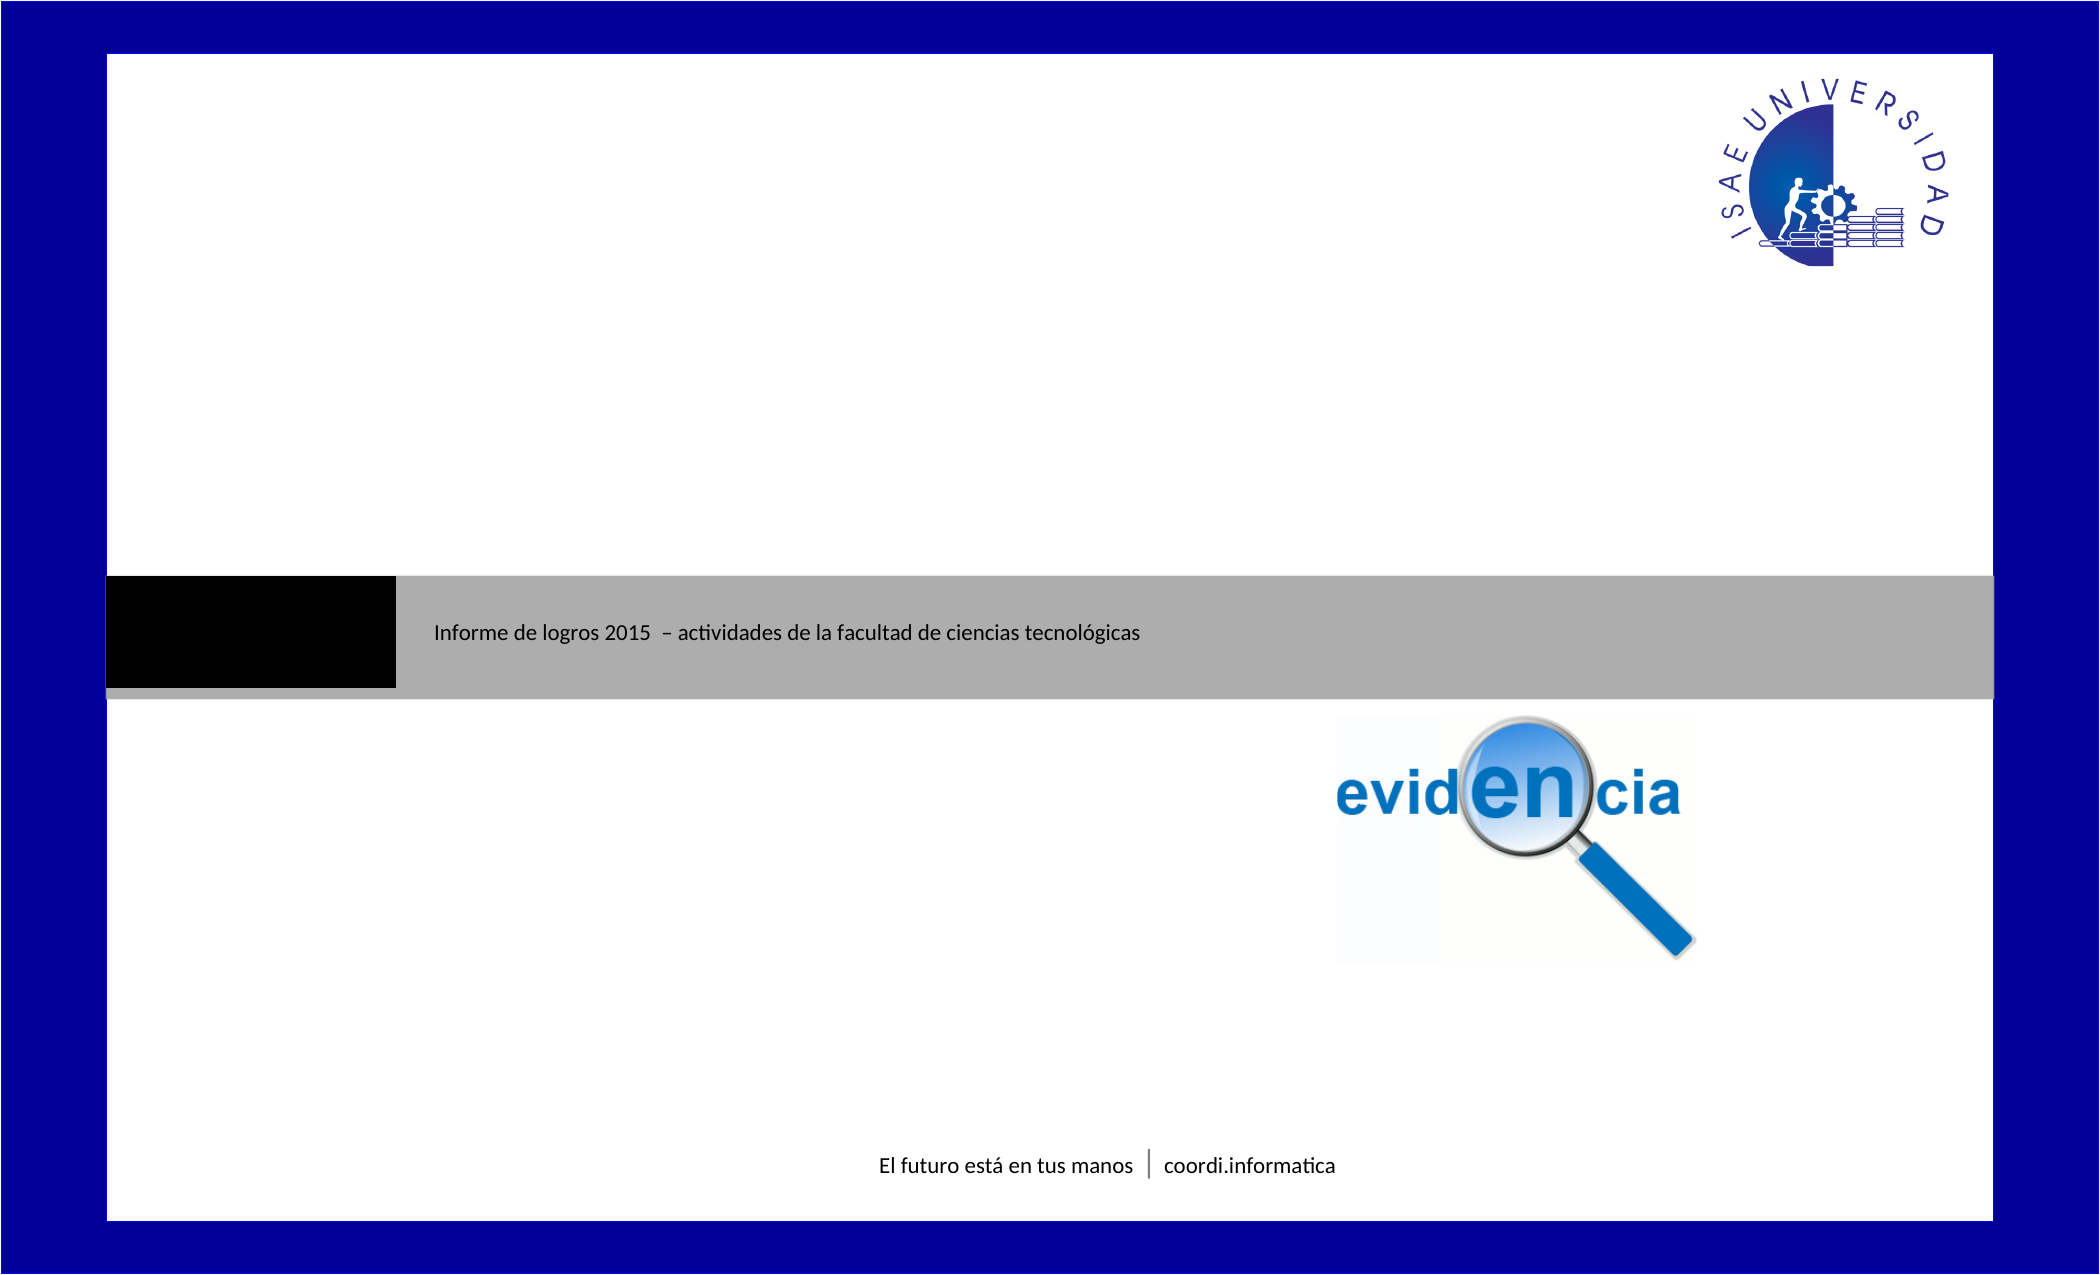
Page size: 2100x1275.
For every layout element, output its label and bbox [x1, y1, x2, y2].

picture [1337, 714, 1697, 961]
picture [1718, 78, 1949, 267]
